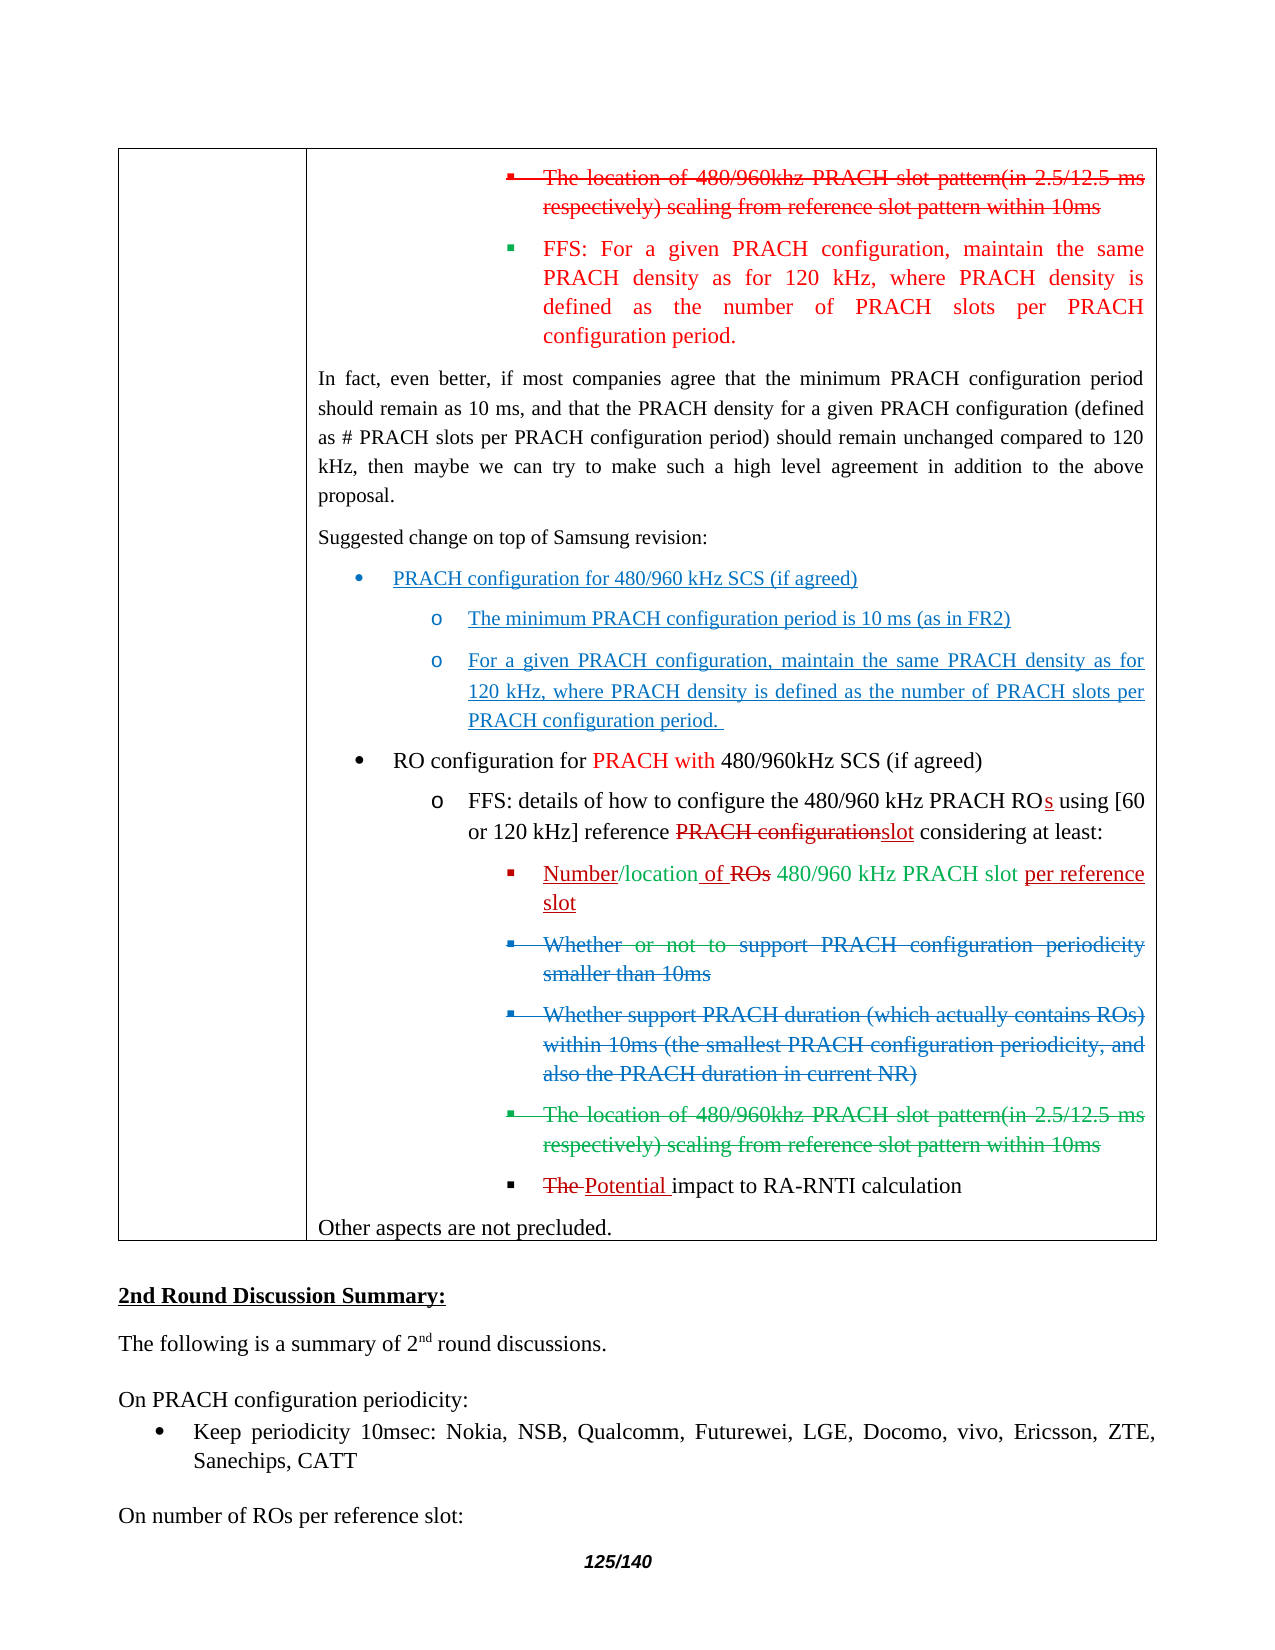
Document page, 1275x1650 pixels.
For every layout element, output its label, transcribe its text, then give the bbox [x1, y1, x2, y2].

text The following is a summary of 2nd round discussions. [118, 1329, 1157, 1356]
subtitle 2nd Round Discussion Summary: [118, 1282, 1157, 1309]
text On PRACH configuration periodicity: [118, 1386, 1157, 1413]
text On number of ROs per reference slot: [118, 1502, 1157, 1528]
list Keep periodicity 10msec: Nokia, NSB, Qualcomm, Futurewei, LGE, Docomo, vivo, Ericsson, ZTE, Sanechips, CATT [156, 1415, 1157, 1473]
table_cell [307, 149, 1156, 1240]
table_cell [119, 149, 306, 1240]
